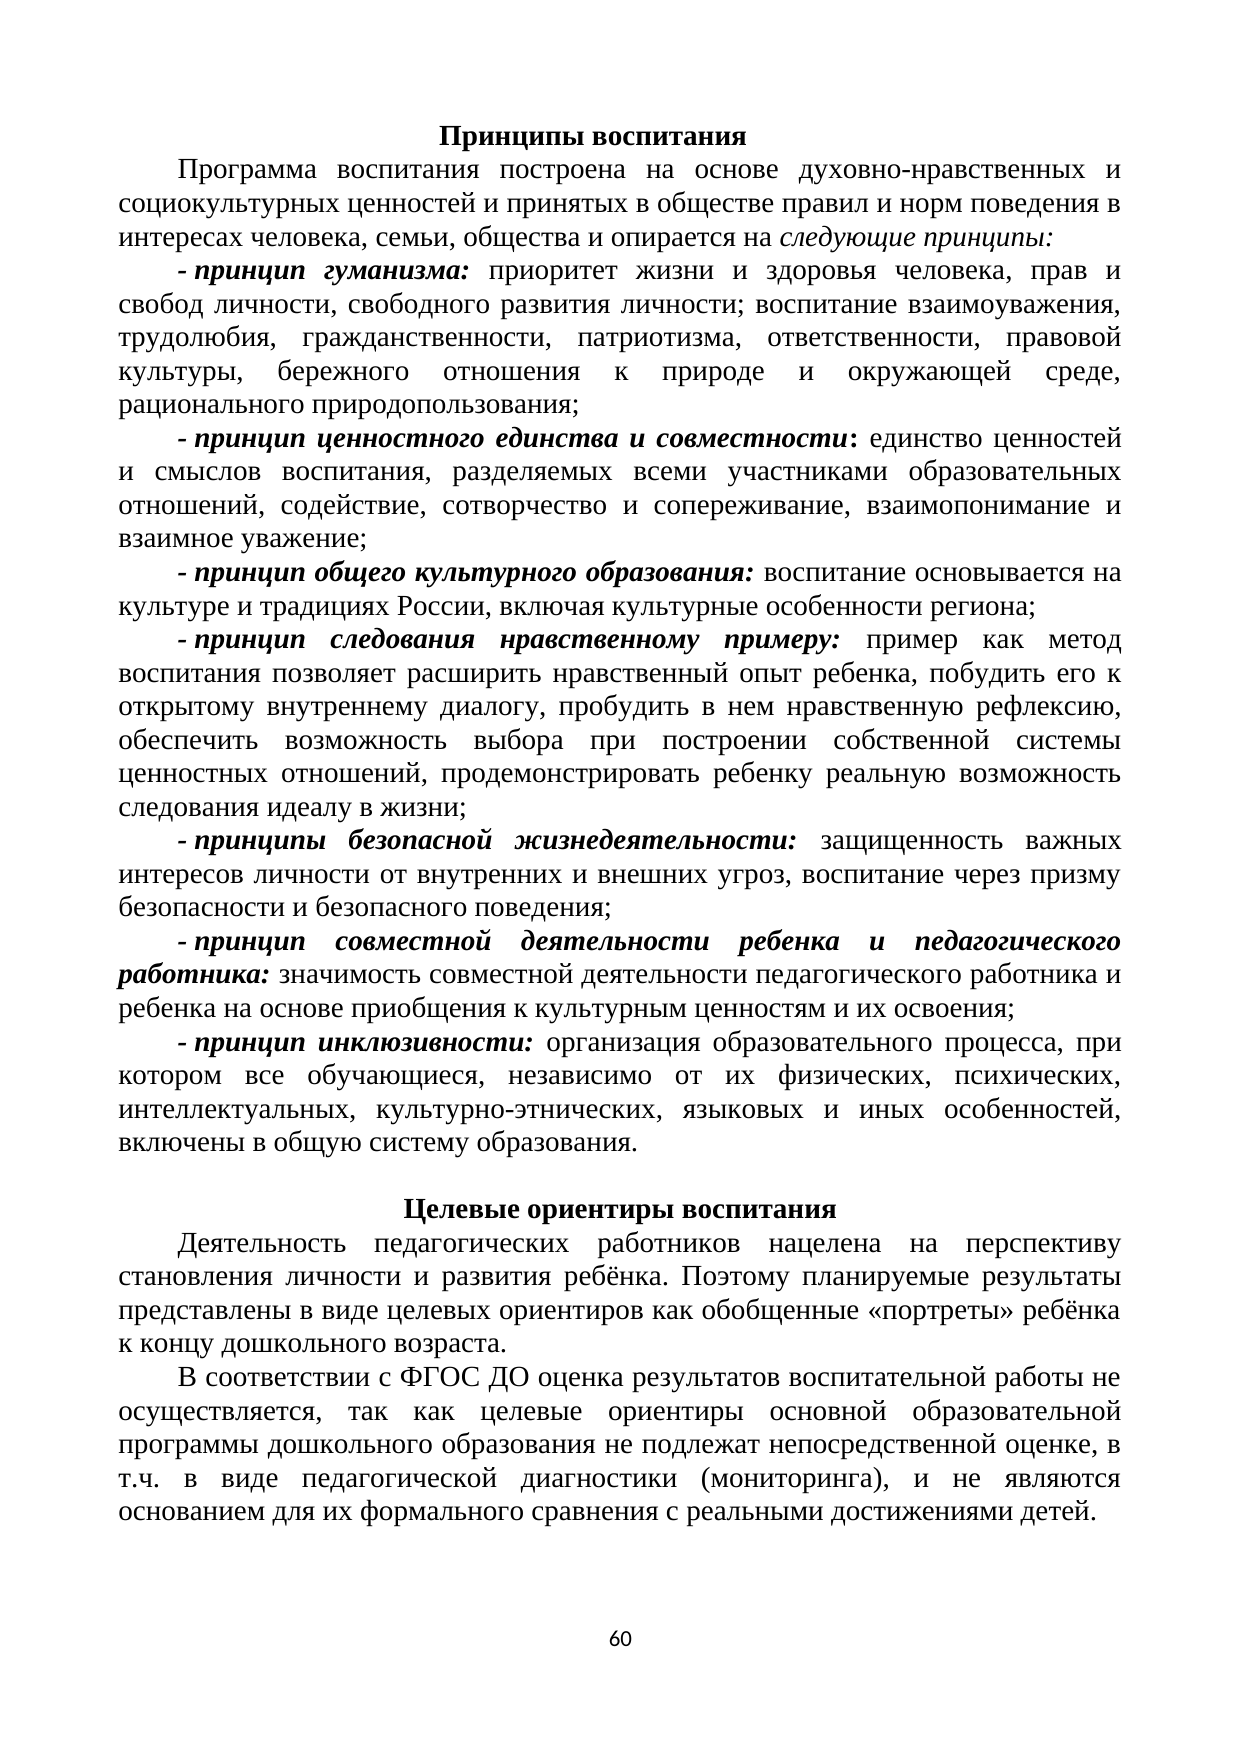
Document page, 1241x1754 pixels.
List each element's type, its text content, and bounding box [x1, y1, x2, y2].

text - принцип ценностного единства и совместности: единство ценностей и смыслов воспитания, разделяемых всеми участниками образовательных отношений, содействие, сотворчество и сопереживание, взаимопонимание и взаимное уважение; [118, 420, 1122, 554]
text Программа воспитания построена на основе духовно-нравственных и социокультурных ценностей и принятых в обществе правил и норм поведения в интересах человека, семьи, общества и опирается на следующие принципы: [118, 152, 1122, 252]
text Деятельность педагогических работников нацелена на перспективу становления личности и развития ребёнка. Поэтому планируемые результаты представлены в виде целевых ориентиров как обобщенные «портреты» ребёнка к концу дошкольного возраста. [118, 1225, 1122, 1359]
text - принцип инклюзивности: организация образовательного процесса, при котором все обучающиеся, независимо от их физических, психических, интеллектуальных, культурно-этнических, языковых и иных особенностей, включены в общую систему образования. [118, 1024, 1122, 1158]
text Принципы воспитания [118, 118, 1122, 152]
text Целевые ориентиры воспитания [118, 1191, 1122, 1225]
text - принципы безопасной жизнедеятельности: защищенность важных интересов личности от внутренних и внешних угроз, воспитание через призму безопасности и безопасного поведения; [118, 822, 1122, 923]
text В соответствии с ФГОС ДО оценка результатов воспитательной работы не осуществляется, так как целевые ориентиры основной образовательной программы дошкольного образования не подлежат непосредственной оценке, в т.ч. в виде педагогической диагностики (мониторинга), и не являются основанием для их формального сравнения с реальными достижениями детей. [118, 1359, 1122, 1527]
text - принцип следования нравственному примеру: пример как метод воспитания позволяет расширить нравственный опыт ребенка, побудить его к открытому внутреннему диалогу, пробудить в нем нравственную рефлексию, обеспечить возможность выбора при построении собственной системы ценностных отношений, продемонстрировать ребенку реальную возможность следования идеалу в жизни; [118, 621, 1122, 822]
text - принцип гуманизма: приоритет жизни и здоровья человека, прав и свобод личности, свободного развития личности; воспитание взаимоуважения, трудолюбия, гражданственности, патриотизма, ответственности, правовой культуры, бережного отношения к природе и окружающей среде, рационального природопользования; [118, 252, 1122, 420]
text - принцип общего культурного образования: воспитание основывается на культуре и традициях России, включая культурные особенности региона; [118, 554, 1122, 621]
text - принцип совместной деятельности ребенка и педагогического работника: значимость совместной деятельности педагогического работника и ребенка на основе приобщения к культурным ценностям и их освоения; [118, 923, 1122, 1024]
